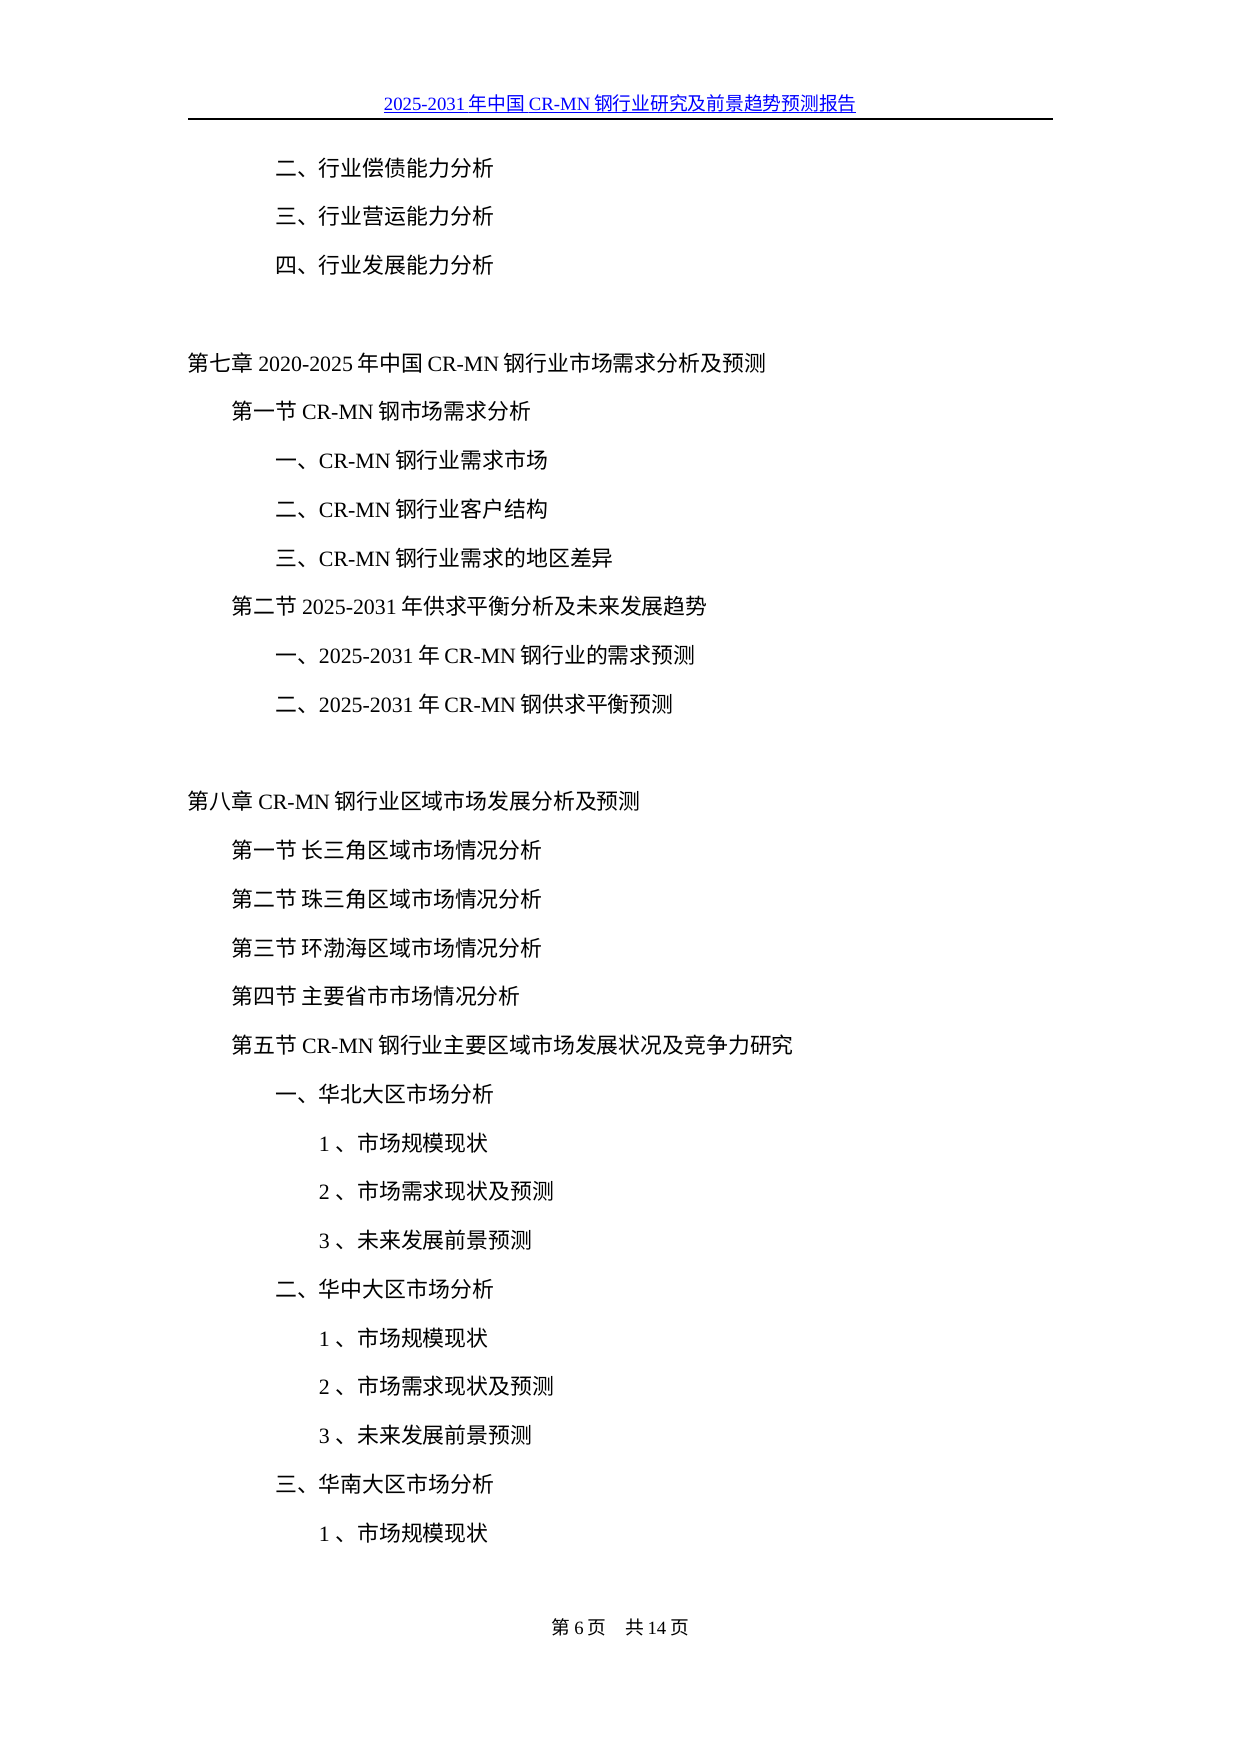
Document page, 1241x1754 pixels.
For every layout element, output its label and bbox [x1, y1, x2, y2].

text [187, 150, 1053, 1548]
